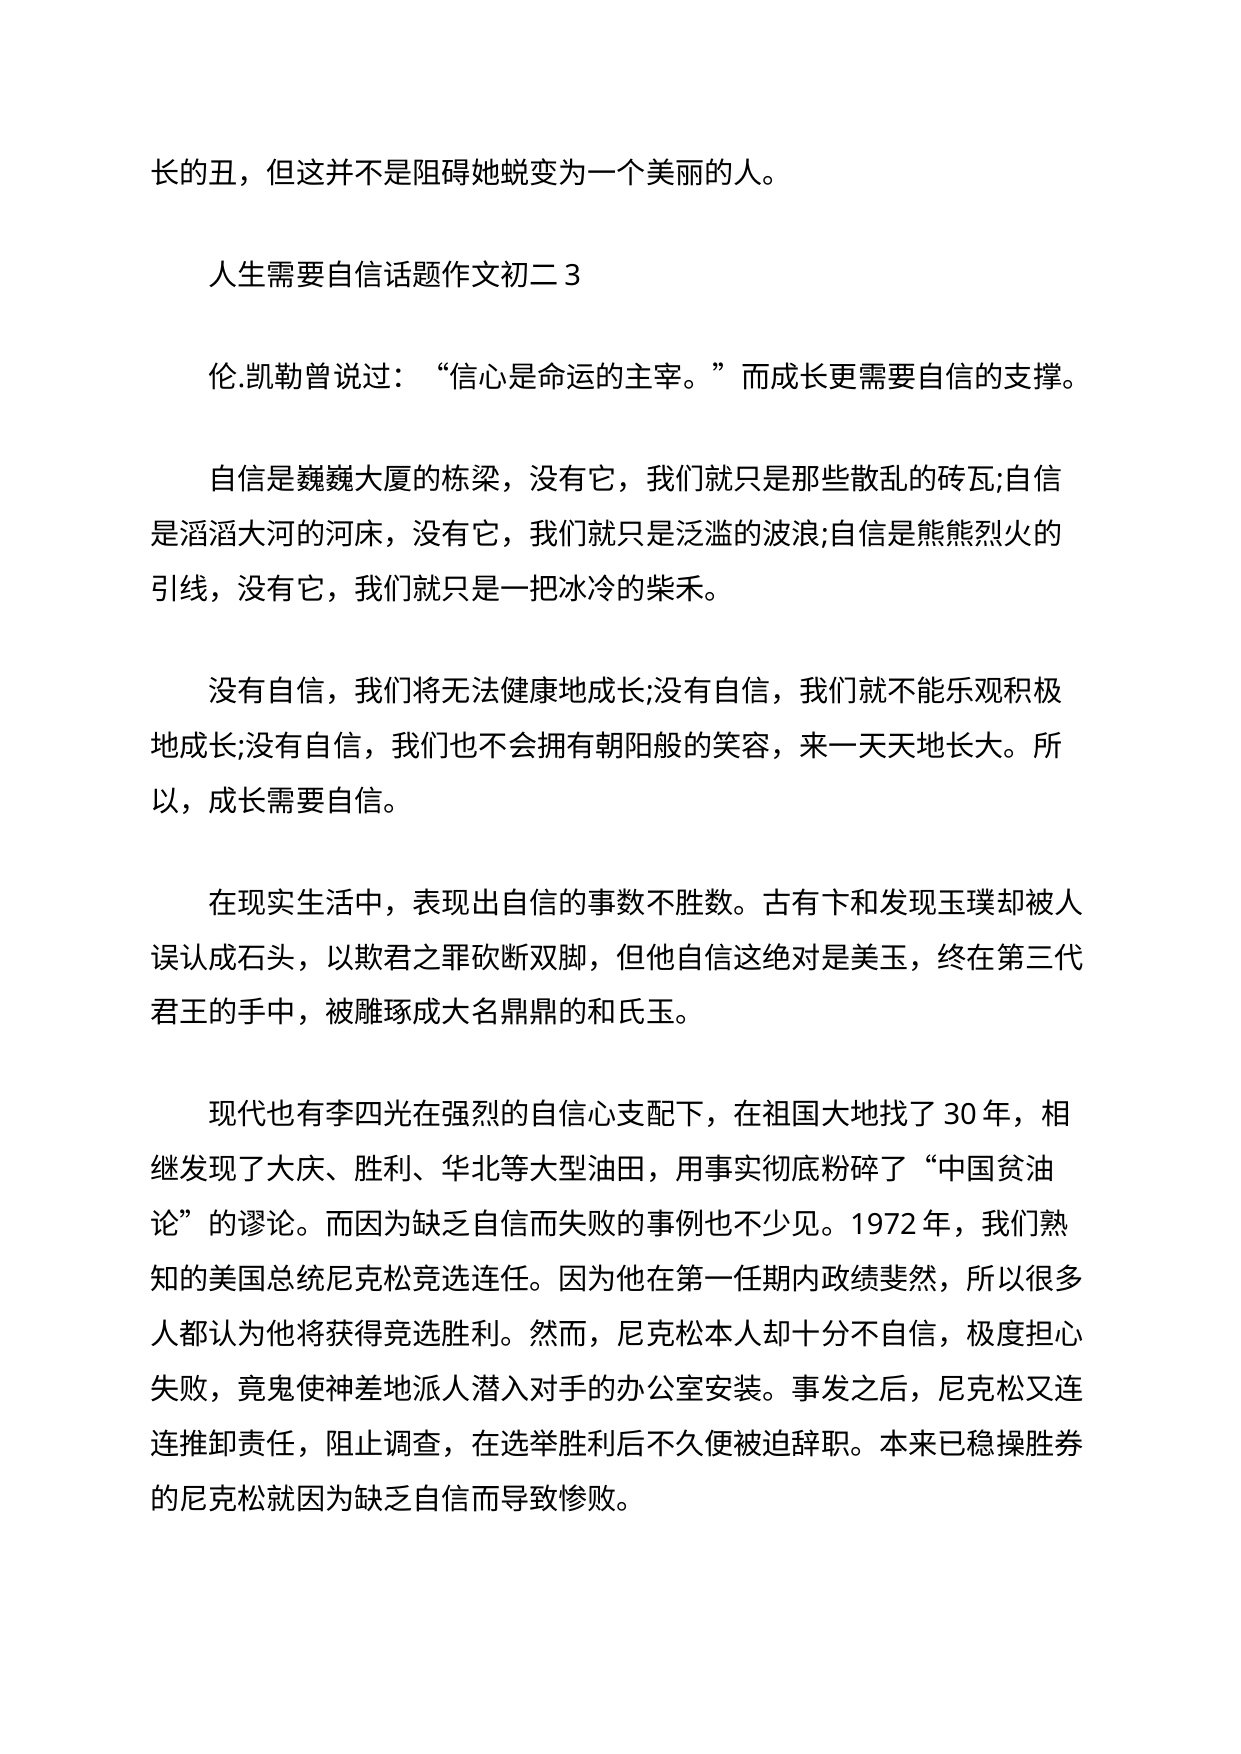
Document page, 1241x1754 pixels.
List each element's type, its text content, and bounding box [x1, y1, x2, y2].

text 自信是巍巍大厦的栋梁，没有它，我们就只是那些散乱的砖瓦;自信是滔滔大河的河床，没有它，我们就只是泛滥的波浪;自信是熊熊烈火的引线，没有它，我们就只是一把冰冷的柴禾。 [150, 456, 1090, 608]
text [150, 150, 1090, 192]
text 现代也有李四光在强烈的自信心支配下，在祖国大地找了30年，相继发现了大庆、胜利、华北等大型油田，用事实彻底粉碎了“中国贫油论”的谬论。而因为缺乏自信而失败的事例也不少见。1972年，我们熟知的美国总统尼克松竞选连任。因为他在第一任期内政绩斐然，所以很多人都认为他将获得竞选胜利。然而，尼克松本人却十分不自信，极度担心失败，竟鬼使神差地派人潜入对手的办公室安装。事发之后，尼克松又连连推卸责任，阻止调查，在选举胜利后不久便被迫辞职。本来已稳操胜券的尼克松就因为缺乏自信而导致惨败。 [150, 1091, 1090, 1518]
text 在现实生活中，表现出自信的事数不胜数。古有卞和发现玉璞却被人误认成石头，以欺君之罪砍断双脚，但他自信这绝对是美玉，终在第三代君王的手中，被雕琢成大名鼎鼎的和氏玉。 [150, 879, 1090, 1031]
text 没有自信，我们将无法健康地成长;没有自信，我们就不能乐观积极地成长;没有自信，我们也不会拥有朝阳般的笑容，来一天天地长大。所以，成长需要自信。 [150, 667, 1090, 820]
text 伦.凯勒曾说过：“信心是命运的主宰。”而成长更需要自信的支撑。 [150, 354, 1090, 396]
text 人生需要自信话题作文初二3 [150, 252, 1090, 294]
